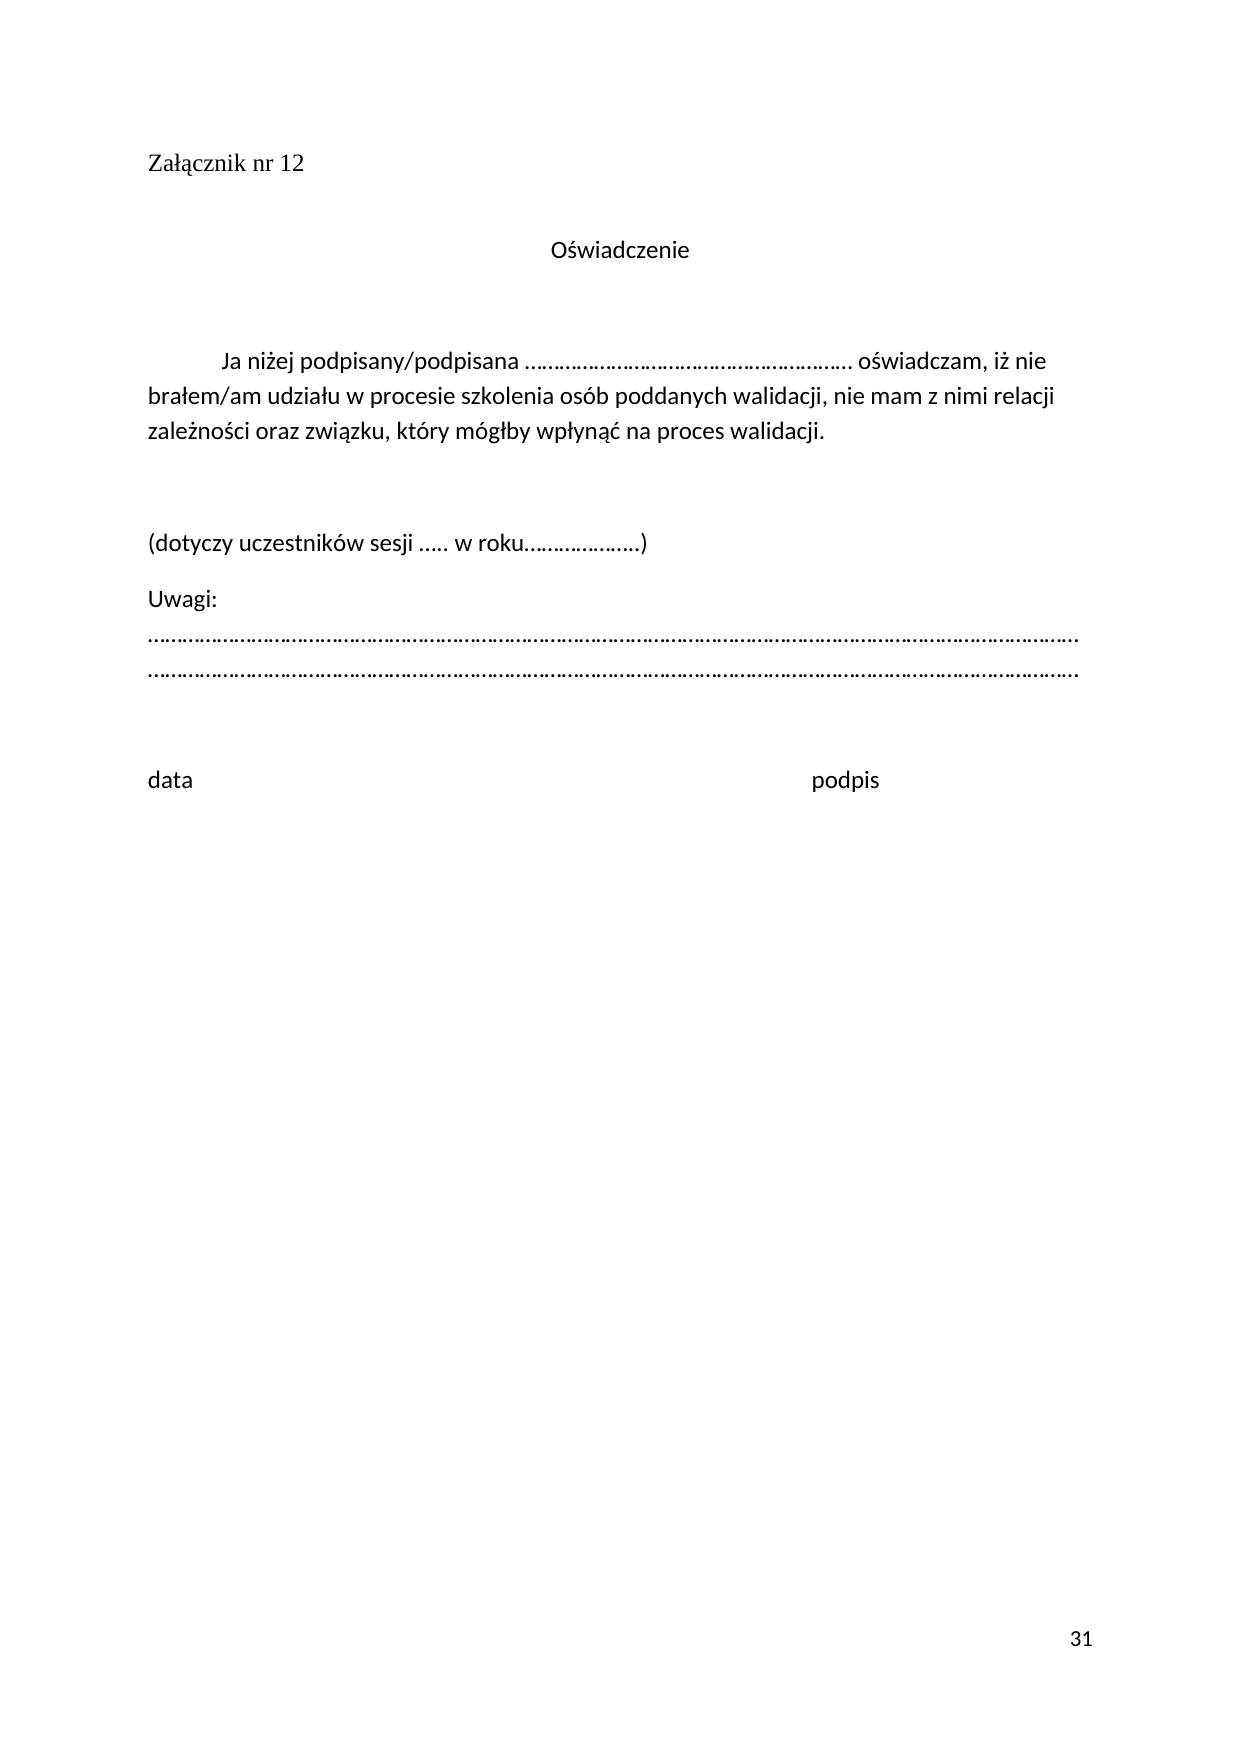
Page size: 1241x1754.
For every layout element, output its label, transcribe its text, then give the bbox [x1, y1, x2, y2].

text Oświadczenie [148, 234, 1093, 264]
text Uwagi: ……………………………………………………………………………………………………………………………………………………………………………………………………………………………………………………………………………………………… [148, 583, 1093, 683]
text data podpis [148, 765, 1093, 795]
text Ja niżej podpisany/podpisana ………………………………………………… oświadczam, iż nie brałem/am udziału w procesie szkolenia osób poddanych walidacji, nie mam z nimi relacji zależności oraz związku, który mógłby wpłynąć na proces walidacji. [148, 346, 1093, 446]
text (dotyczy uczestników sesji ….. w roku………………..) [148, 527, 1093, 558]
text Załącznik nr 12 [148, 148, 1093, 176]
